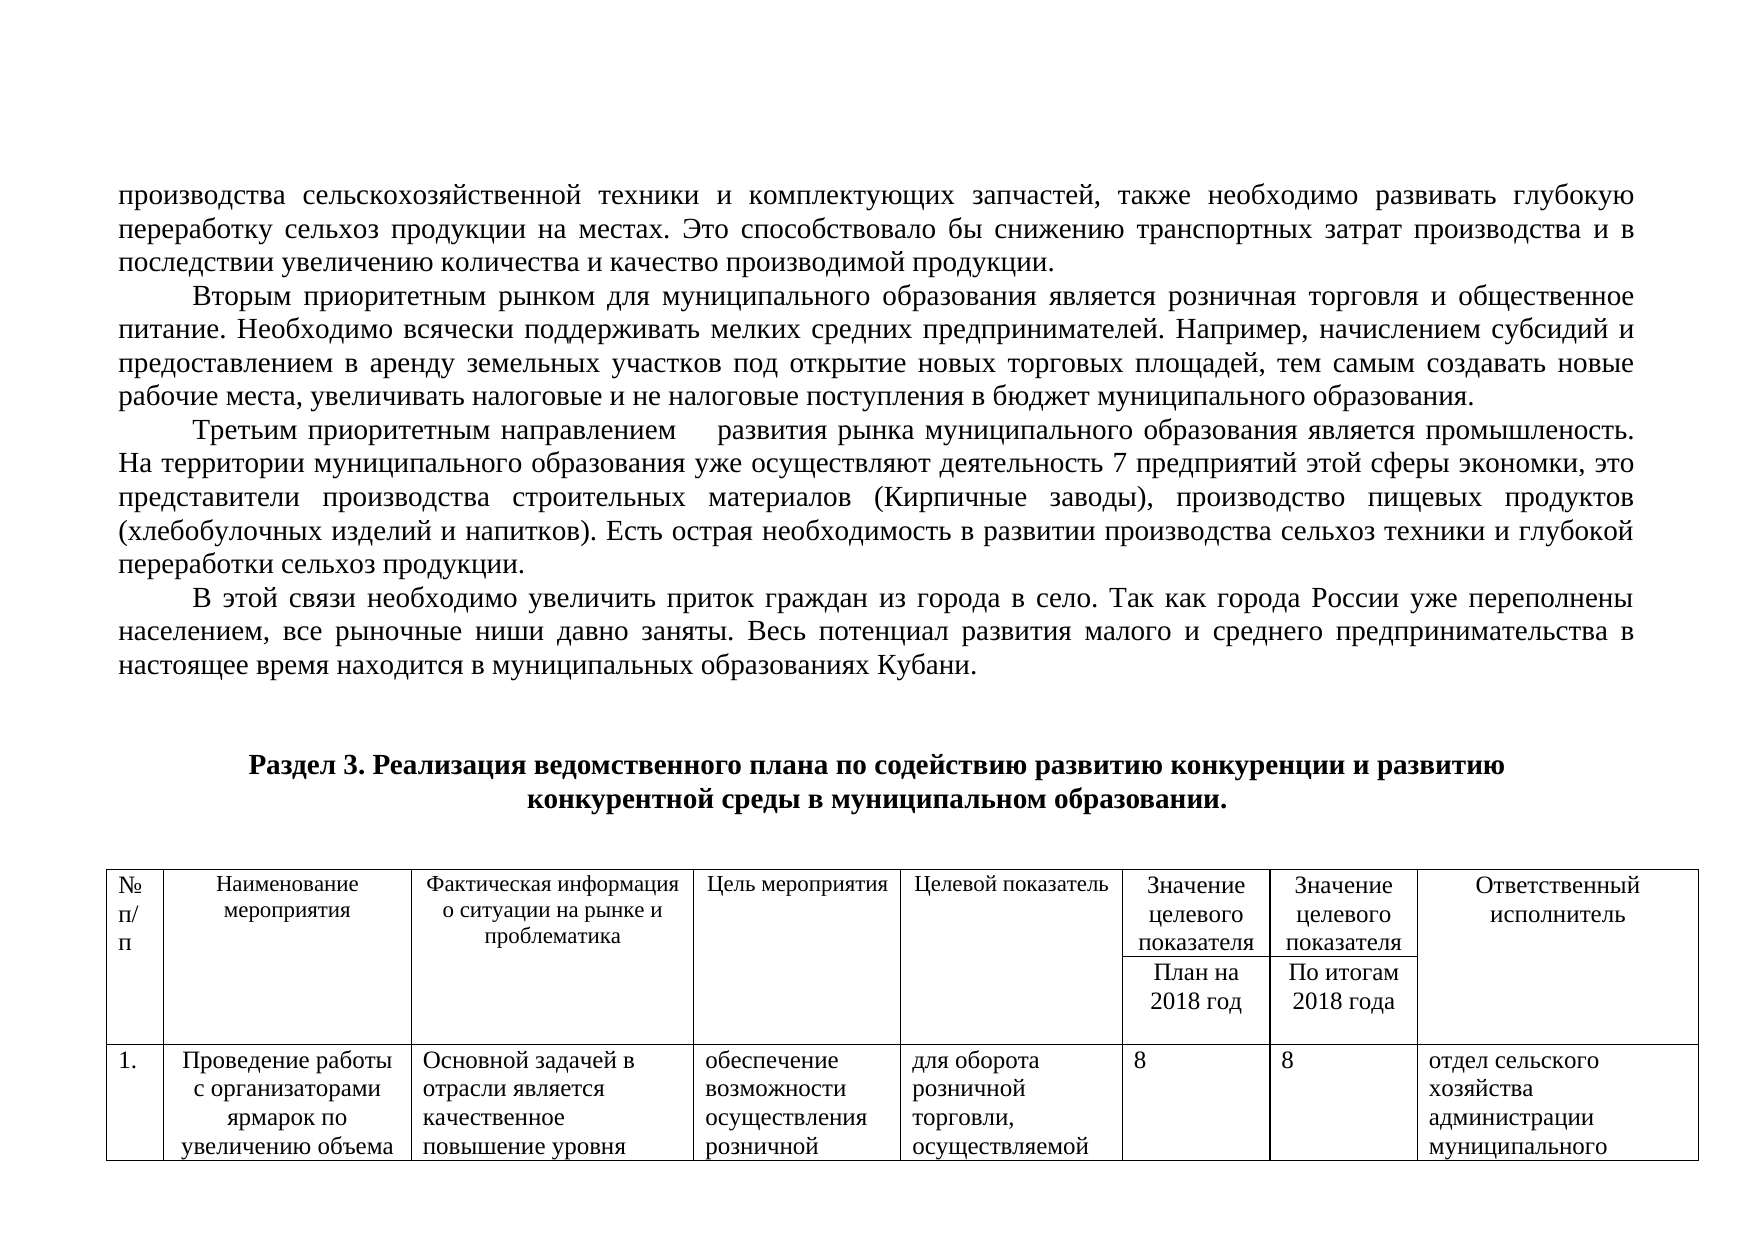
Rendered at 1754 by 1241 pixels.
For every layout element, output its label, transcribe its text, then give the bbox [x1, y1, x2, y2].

text Третьим приоритетным направлением развития рынка муниципального образования является промышленость. На территории муниципального образования уже осуществляют деятельность 7 предприятий этой сферы экономки, это представители производства строительных материалов (Кирпичные заводы), производство пищевых продуктов (хлебобулочных изделий и напитков). Есть острая необходимость в развитии производства сельхоз техники и глубокой переработки сельхоз продукции. [118, 412, 1636, 580]
text Раздел 3. Реализация ведомственного плана по содействию развитию конкуренции и развитию конкурентной среды в муниципальном образовании. [177, 747, 1577, 814]
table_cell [412, 1045, 693, 1160]
table_cell 8 [1271, 1045, 1417, 1160]
table_cell План на 2018 год [1123, 957, 1269, 1044]
table_header Значение целевого показателя [1271, 870, 1417, 956]
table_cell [164, 1045, 411, 1160]
table_header Значение целевого показателя [1123, 870, 1269, 956]
table_header Наименование мероприятия [164, 870, 411, 1044]
table_header Ответственный исполнитель [1418, 870, 1698, 1044]
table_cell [1418, 1045, 1698, 1160]
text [118, 177, 1636, 278]
text Вторым приоритетным рынком для муниципального образования является розничная торговля и общественное питание. Необходимо всячески поддерживать мелких средних предпринимателей. Например, начислением субсидий и предоставлением в аренду земельных участков под открытие новых торговых площадей, тем самым создавать новые рабочие места, увеличивать налоговые и не налоговые поступления в бюджет муниципального образования. [118, 278, 1636, 412]
table_cell По итогам 2018 года [1271, 957, 1417, 1044]
table_header Цель мероприятия [694, 870, 900, 1044]
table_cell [694, 1045, 900, 1160]
table_cell 1. [107, 1045, 163, 1160]
table_header Целевой показатель [901, 870, 1122, 1044]
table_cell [901, 1045, 1122, 1160]
table_header № п/п [107, 870, 163, 1044]
table_cell 8 [1123, 1045, 1269, 1160]
table_header Фактическая информация о ситуации на рынке и проблематика [412, 870, 693, 1044]
text В этой связи необходимо увеличить приток граждан из города в село. Так как города России уже переполнены населением, все рыночные ниши давно заняты. Весь потенциал развития малого и среднего предпринимательства в настоящее время находится в муниципальных образованиях Кубани. [118, 580, 1636, 680]
